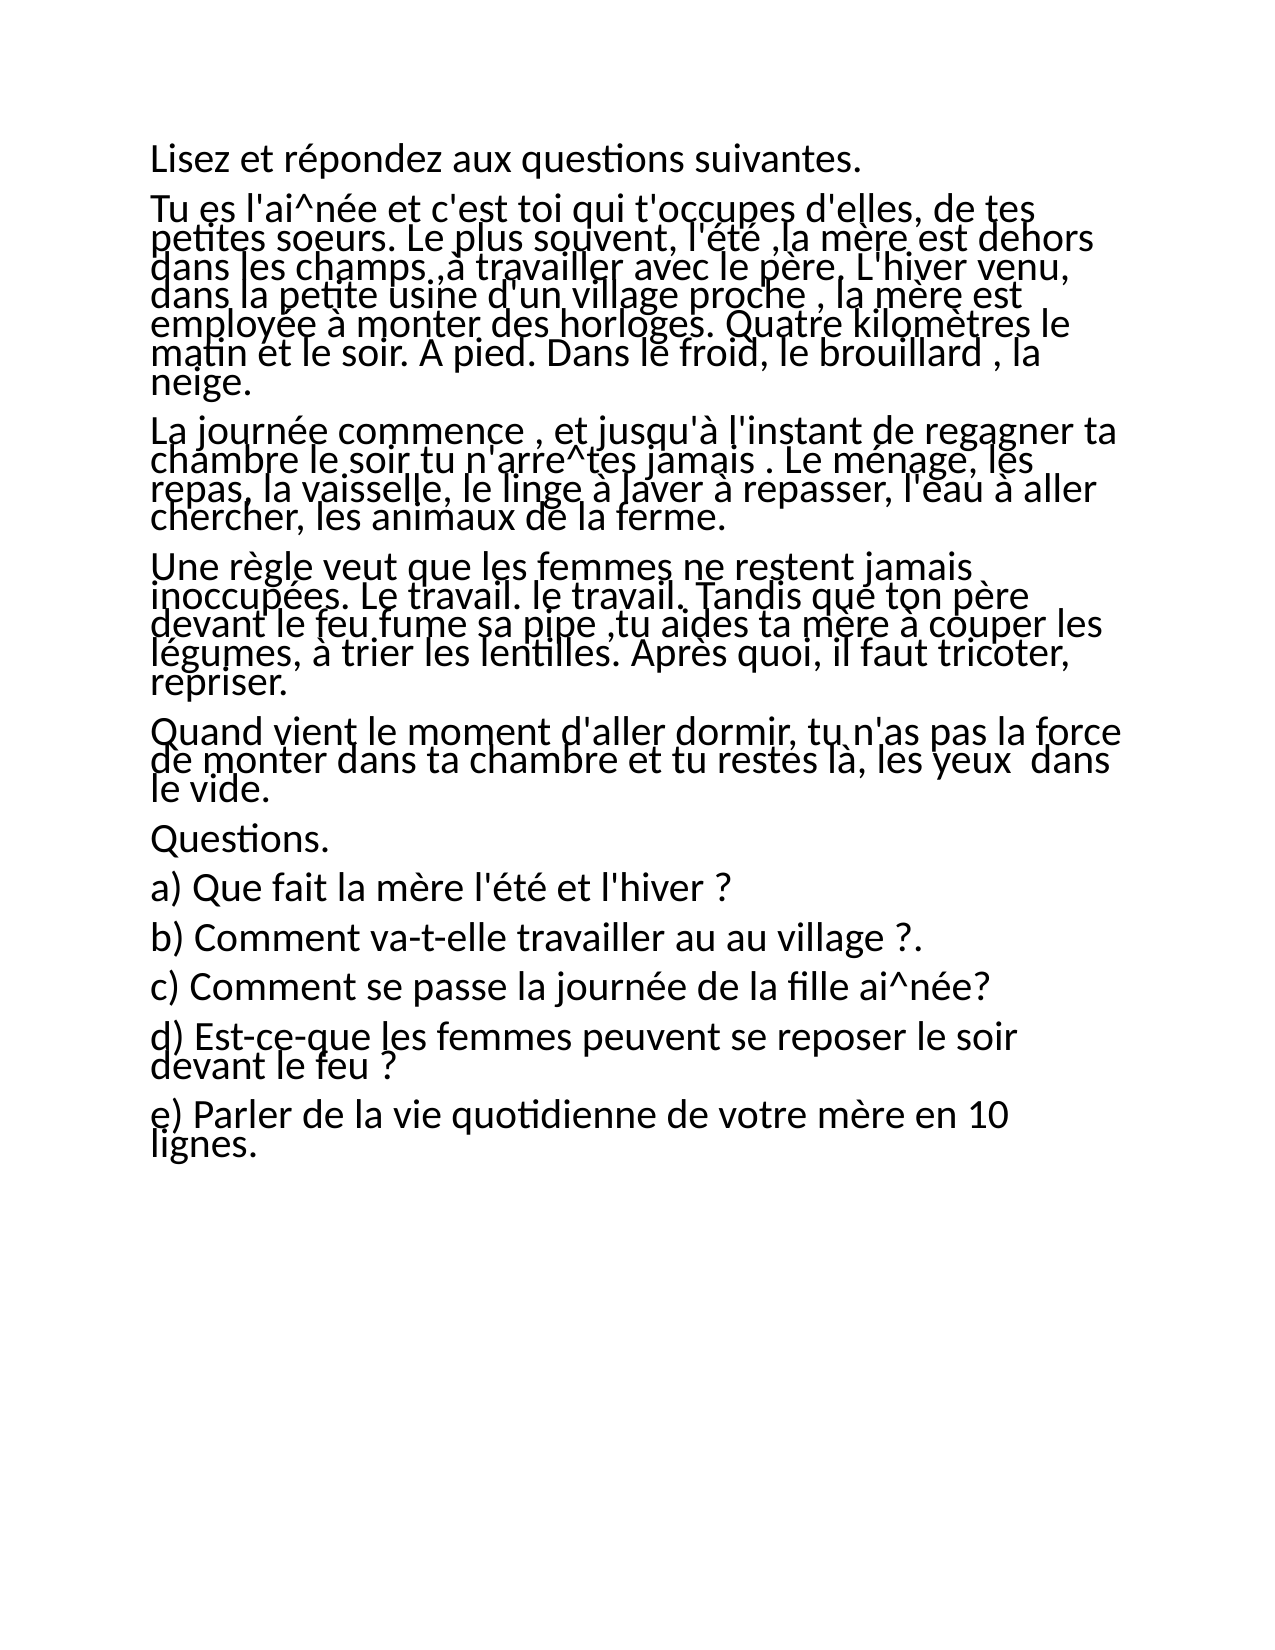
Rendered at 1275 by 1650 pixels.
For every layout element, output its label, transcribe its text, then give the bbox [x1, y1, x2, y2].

text La journée commence , et jusqu'à l'instant de regagner ta chambre le soir tu n'arre^tes jamais . Le ménage, les repas, la vaisselle, le linge à laver à repasser, l'eau à aller chercher, les animaux de la ferme. [150, 422, 1125, 537]
text a) Que fait la mère l'été et l'hiver ? [214, 879, 1125, 907]
text Quand vient le moment d'aller dormir, tu n'as pas la force de monter dans ta chambre et tu restes là, les yeux dans le vide. [150, 722, 1125, 808]
text Lisez et répondez aux questions suivantes. [150, 150, 1125, 179]
text Questions. [150, 829, 176, 858]
text Questions. [172, 829, 1125, 858]
text e) Parler de la vie quotidienne de votre mère en 10 lignes. [150, 1106, 1125, 1163]
text Une règle veut que les femmes ne restent jamais inoccupées. Le travail. le travail. Tandis que ton père devant le feu fume sa pipe ,tu aides ta mère à couper les légumes, à trier les lentilles. Après quoi, il faut tricoter, repriser. [150, 557, 1125, 701]
text Tu es l'ai^née et c'est toi qui t'occupes d'elles, de tes petites soeurs. Le plus souvent, l'été ,la mère est dehors dans les champs ,à travailler avec le père. L'hiver venu, dans la petite usine d'un village proche , la mère est employée à monter des horloges. Quatre kilomètres le matin et le soir. A pied. Dans le froid, le brouillard , la neige. [150, 199, 1125, 401]
text d) Est-ce-que les femmes peuvent se reposer le soir devant le feu ? [150, 1027, 1125, 1085]
text c) Comment se passe la journée de la fille ai^née? [150, 978, 1125, 1007]
text b) Comment va-t-elle travailler au au village ?. [150, 928, 1125, 957]
